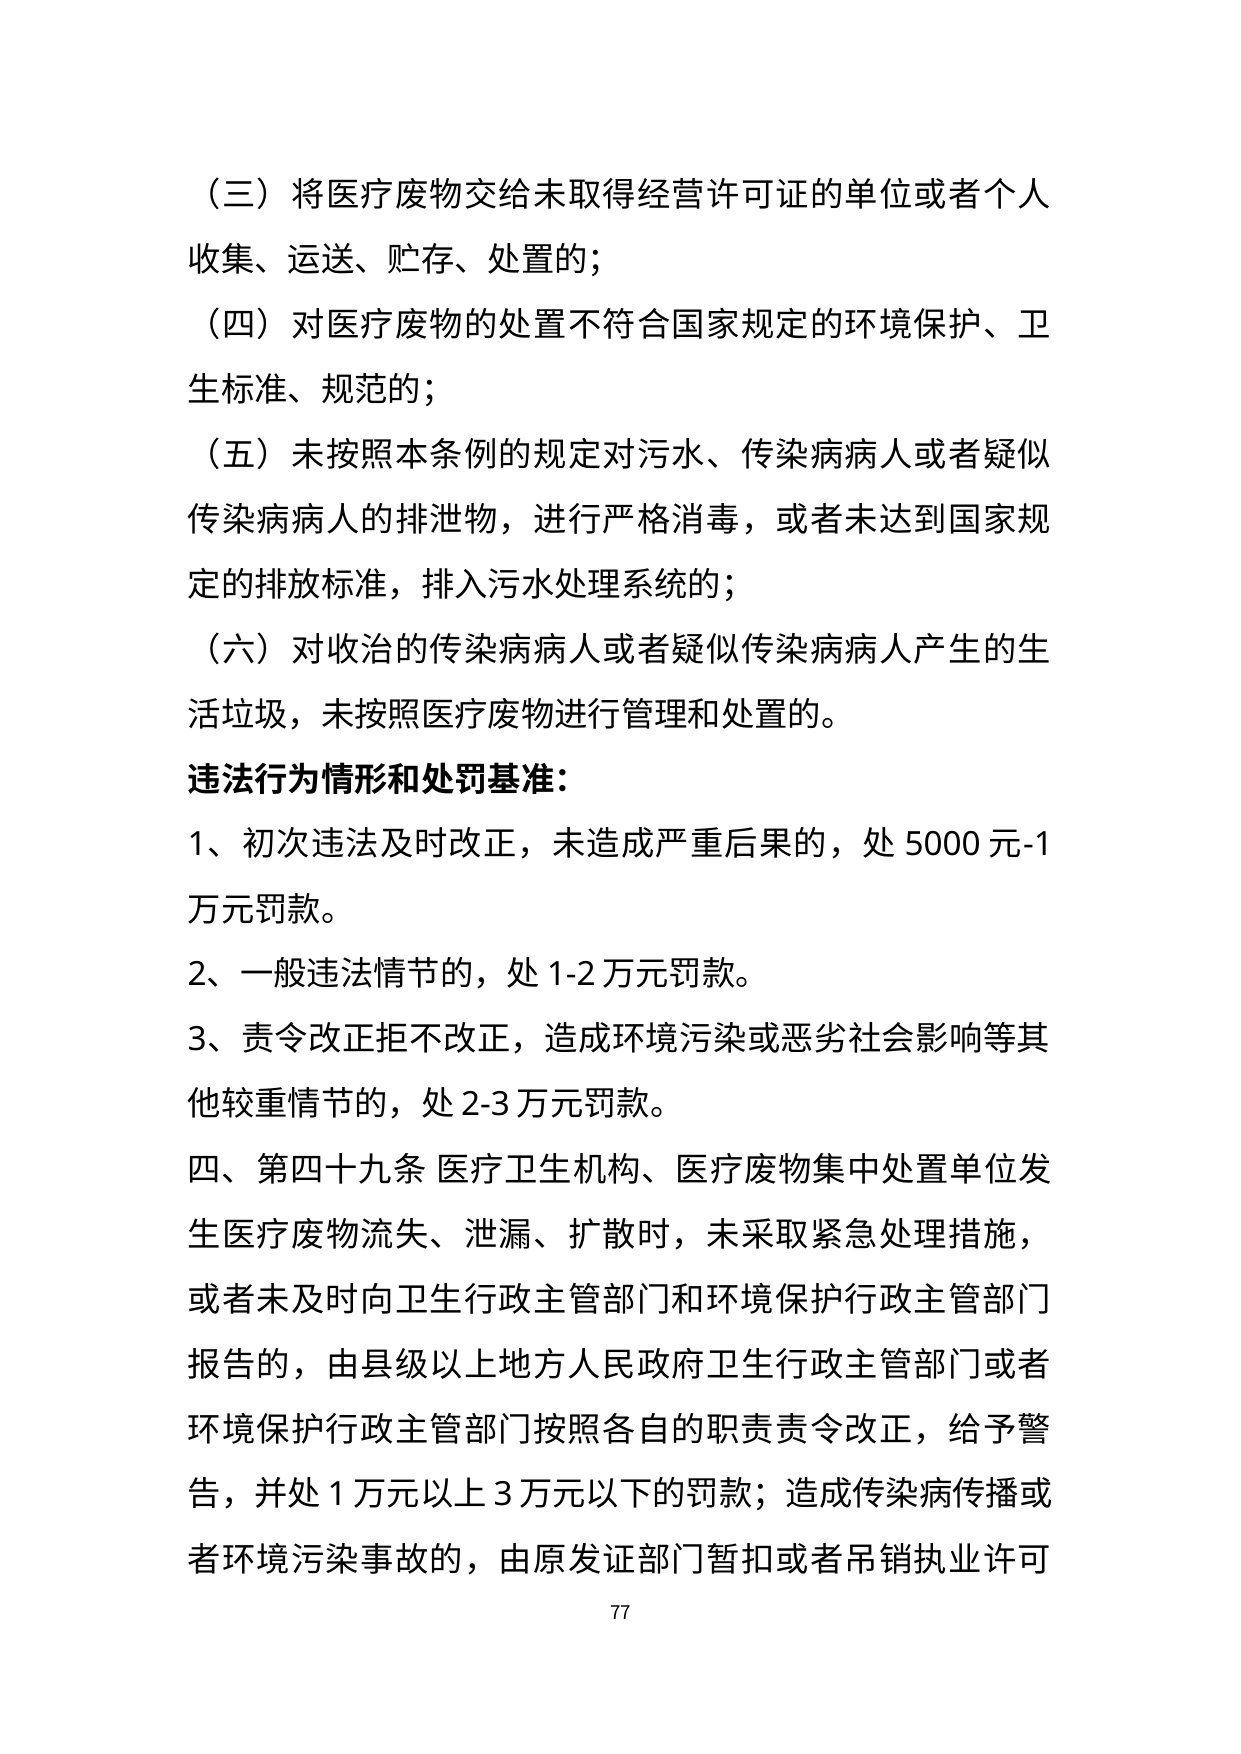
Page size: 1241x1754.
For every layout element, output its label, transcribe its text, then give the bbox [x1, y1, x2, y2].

text （六）对收治的传染病病人或者疑似传染病病人产生的生活垃圾，未按照医疗废物进行管理和处置的。 [187, 614, 1053, 744]
text （三）将医疗废物交给未取得经营许可证的单位或者个人收集、运送、贮存、处置的； [187, 159, 1053, 289]
text （四）对医疗废物的处置不符合国家规定的环境保护、卫生标准、规范的； [187, 289, 1053, 419]
text 2、一般违法情节的，处1-2万元罚款。 [187, 939, 1053, 1004]
text （五）未按照本条例的规定对污水、传染病病人或者疑似传染病病人的排泄物，进行严格消毒，或者未达到国家规定的排放标准，排入污水处理系统的； [187, 419, 1053, 614]
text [187, 1134, 1053, 1589]
text 1、初次违法及时改正，未造成严重后果的，处5000元-1万元罚款。 [187, 809, 1053, 939]
text 违法行为情形和处罚基准： [187, 744, 1053, 809]
text 3、责令改正拒不改正，造成环境污染或恶劣社会影响等其他较重情节的，处2-3万元罚款。 [187, 1004, 1053, 1134]
